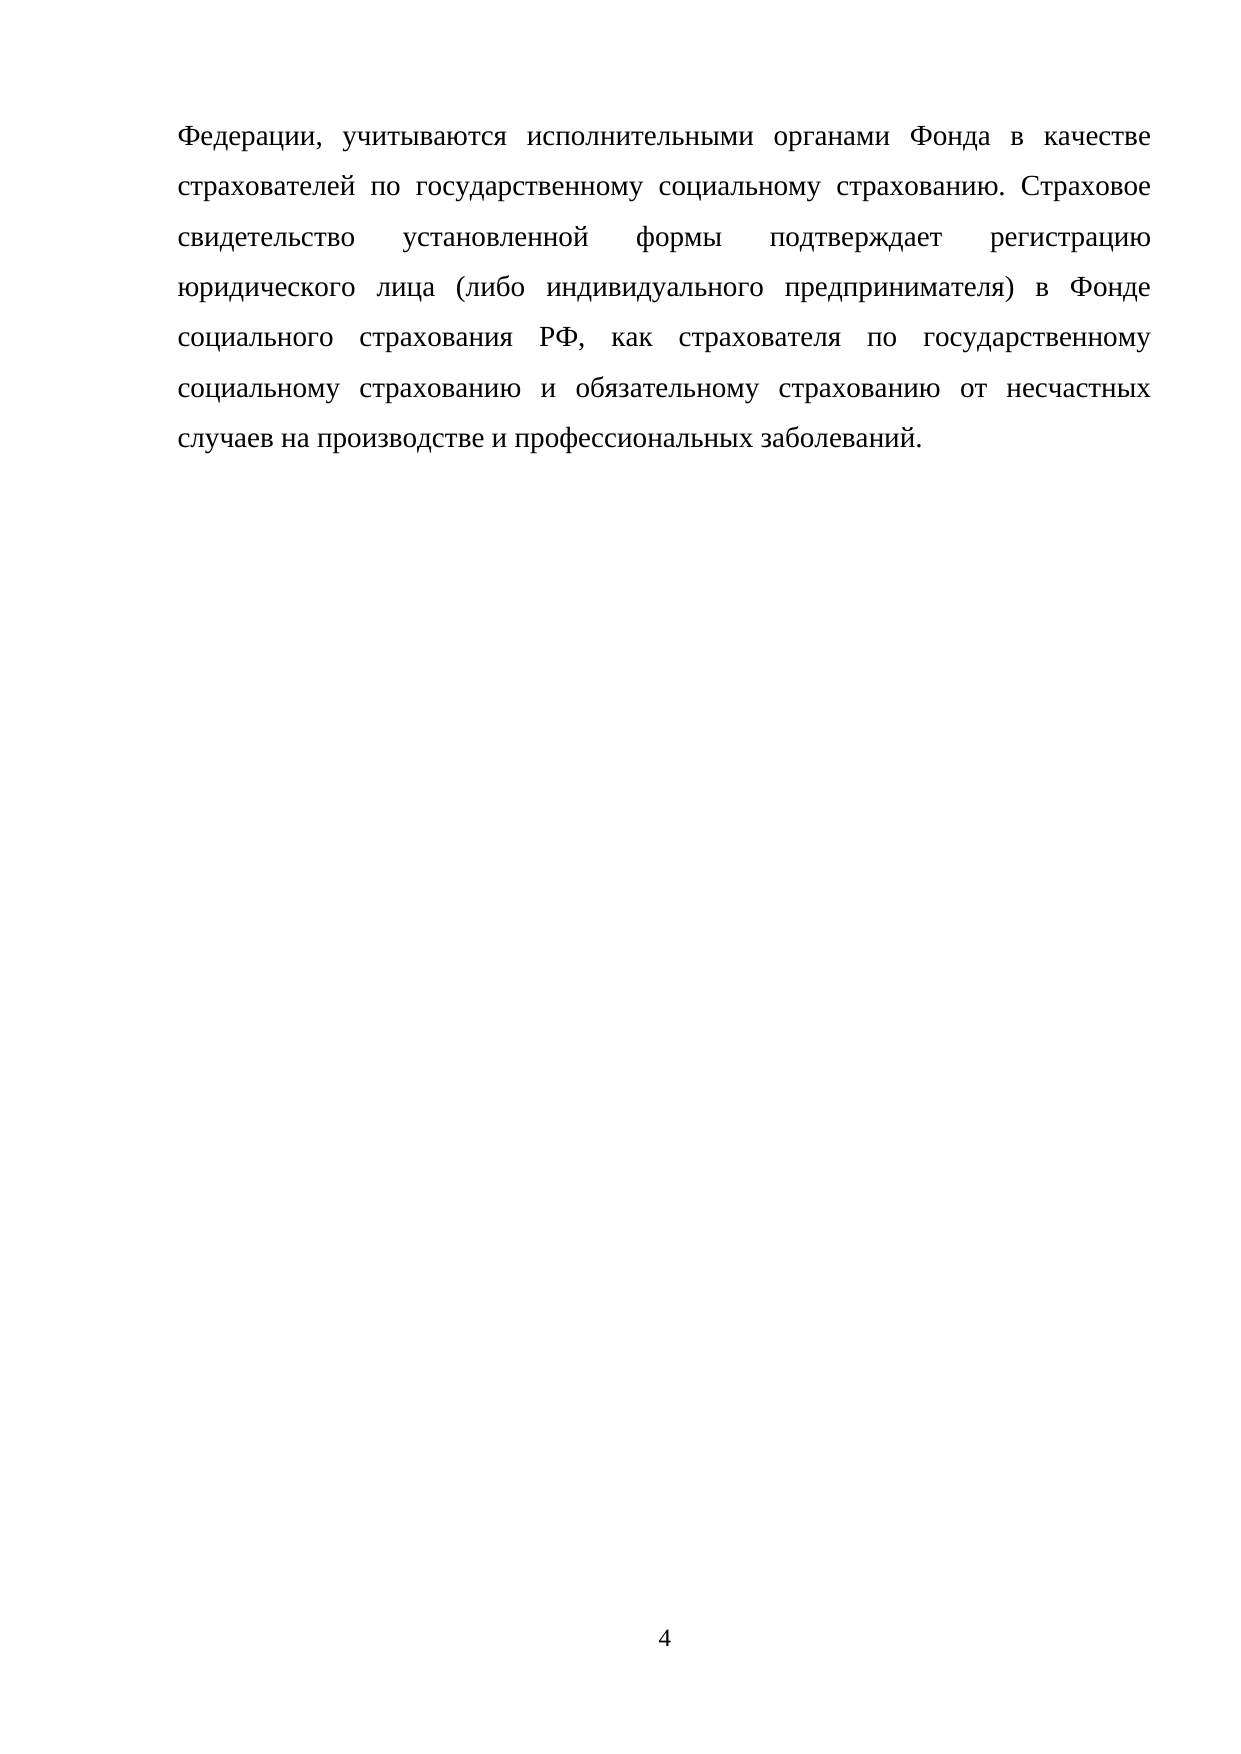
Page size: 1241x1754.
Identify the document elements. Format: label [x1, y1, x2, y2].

text [177, 118, 1152, 453]
